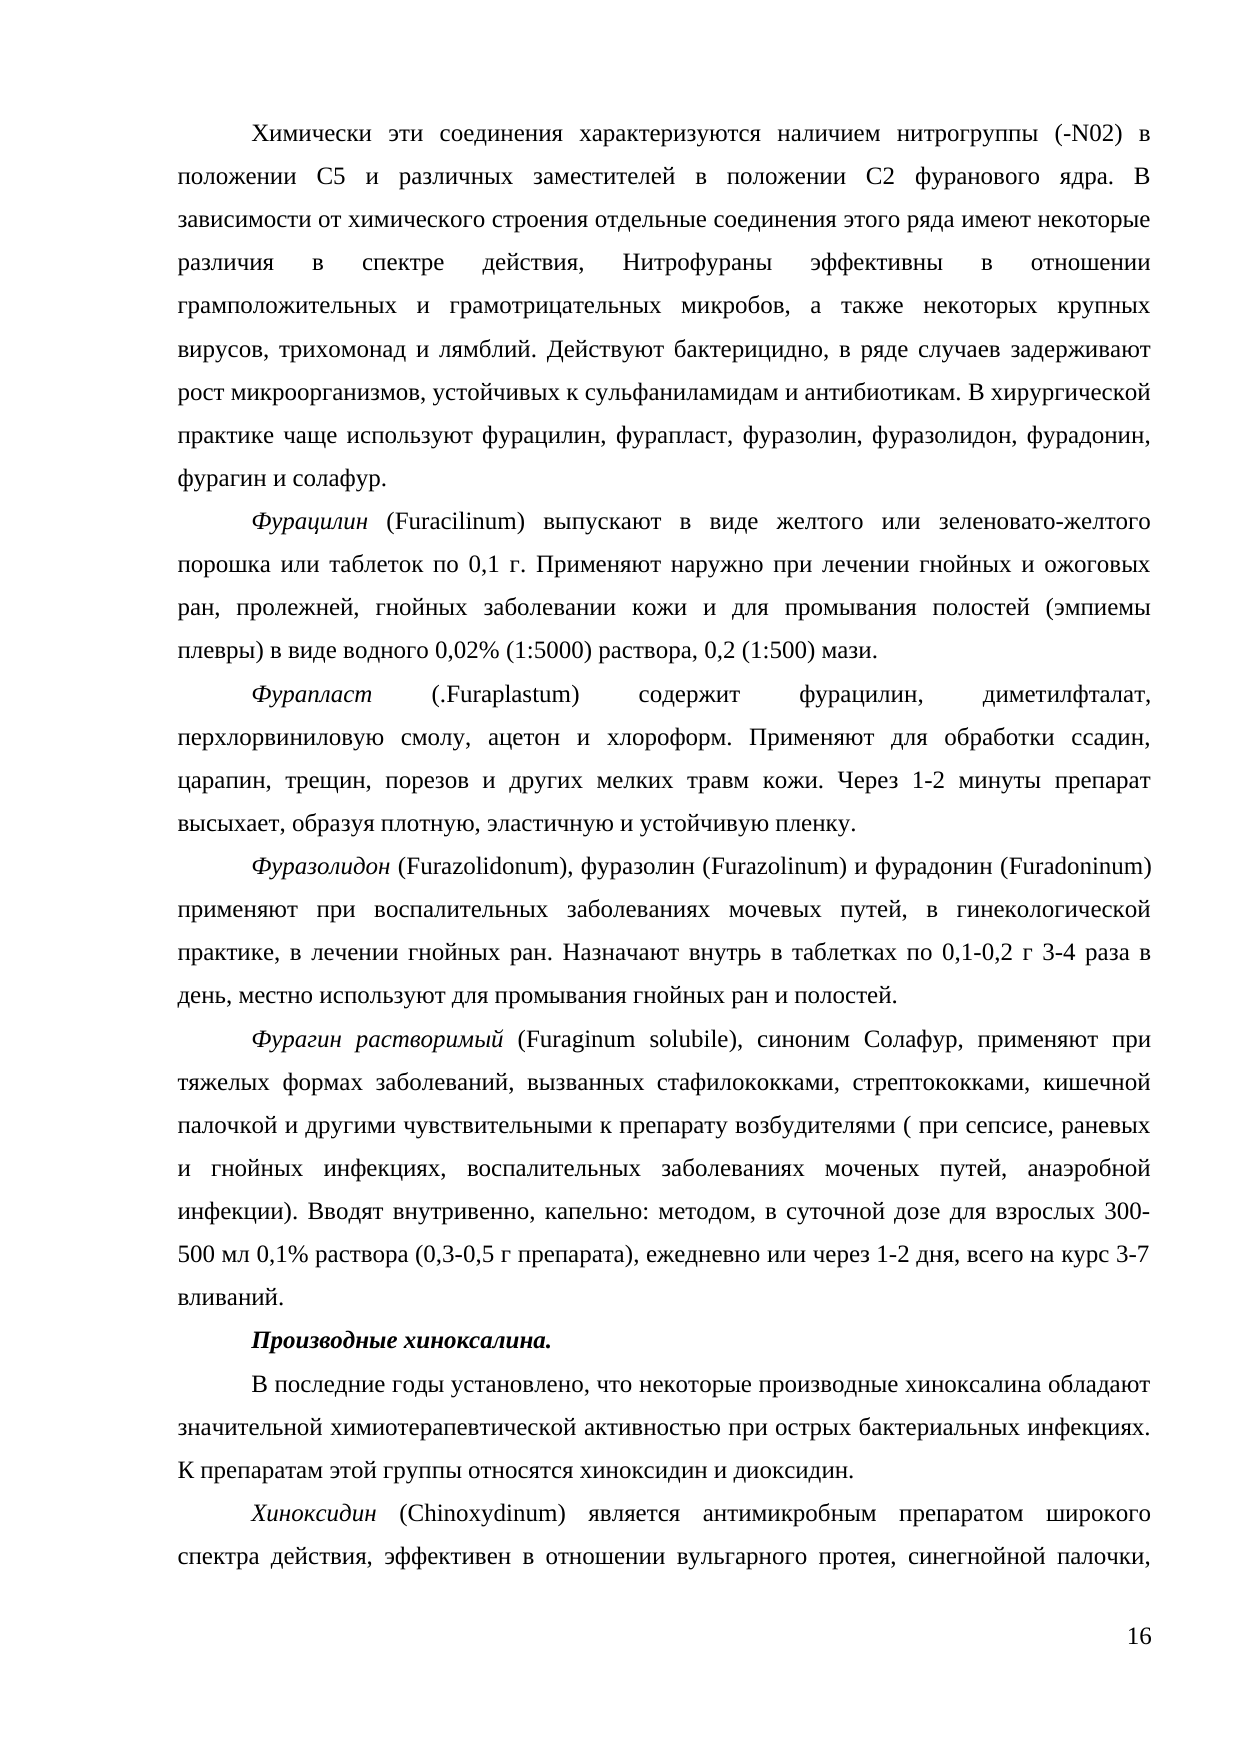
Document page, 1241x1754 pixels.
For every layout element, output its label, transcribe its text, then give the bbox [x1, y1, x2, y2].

text Фурацилин (Furacilinum) выпускают в виде желтого или зеленовато-желтого порошка или таблеток по . Применяют наружно при лечении гнойных и ожоговых ран, пролежней, гнойных заболевании кожи и для промывания полостей (эмпиемы плевры) в виде водного 0,02% (1:5000) раствора, 0,2 (1:500) мази. [177, 506, 1152, 664]
text Фурагин растворимый (Furaginum solubile), синоним Солафур, применяют при тяжелых формах заболеваний, вызванных стафилококками, стрептококками, кишечной палочкой и другими чувствительными к препарату возбудителями ( при сепсисе, раневых и гнойных инфекциях, воспалительных заболеваниях моченых путей, анаэробной инфекции). Вводят внутривенно, капельно: методом, в суточной дозе для взрослых 300-500 мл 0,1% раствора (0,3- препарата), ежедневно или через 1-2 дня, всего на курс 3-7 вливаний. [177, 1024, 1152, 1311]
subtitle Химически эти соединения характеризуются наличием нитрогруппы (-N02) в положении С5 и различных заместителей в положении С2 фуранового ядра. В зависимости от химического строения отдельные соединения этого ряда имеют некоторые различия в спектре действия, Нитрофураны эффективны в отношении грамположительных и грамотрицательных микробов, а также некоторых крупных вирусов, трихомонад и лямблий. Действуют бактерицидно, в ряде случаев задерживают рост микроорганизмов, устойчивых к сульфаниламидам и антибиотикам. В хирургической практике чаще используют фурацилин, фурапласт, фуразолин, фуразолидон, фурадонин, фурагин и солафур. [177, 118, 1152, 492]
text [177, 1498, 1152, 1570]
text Производные хиноксалина. [177, 1326, 1152, 1354]
text Фуразолидон (Furazolidonum), фуразолин (Furazolinum) и фурадонин (Furadoninum) применяют при воспалительных заболеваниях мочевых путей, в гинекологической практике, в лечении гнойных ран. Назначают внутрь в таблетках по 0,1- 3-4 раза в день, местно используют для промывания гнойных ран и полостей. [177, 851, 1152, 1009]
text Фурапласт (.Furaplastum) содержит фурацилин, диметилфталат, перхлорвиниловую смолу, ацетон и хлороформ. Применяют для обработки ссадин, царапин, трещин, порезов и других мелких травм кожи. Через 1-2 минуты препарат высыхает, образуя плотную, эластичную и устойчивую пленку. [177, 679, 1152, 837]
text В последние годы установлено, что некоторые производные хиноксалина обладают значительной химиотерапевтической активностью при острых бактериальных инфекциях. К препаратам этой группы относятся хиноксидин и диоксидин. [177, 1369, 1152, 1484]
